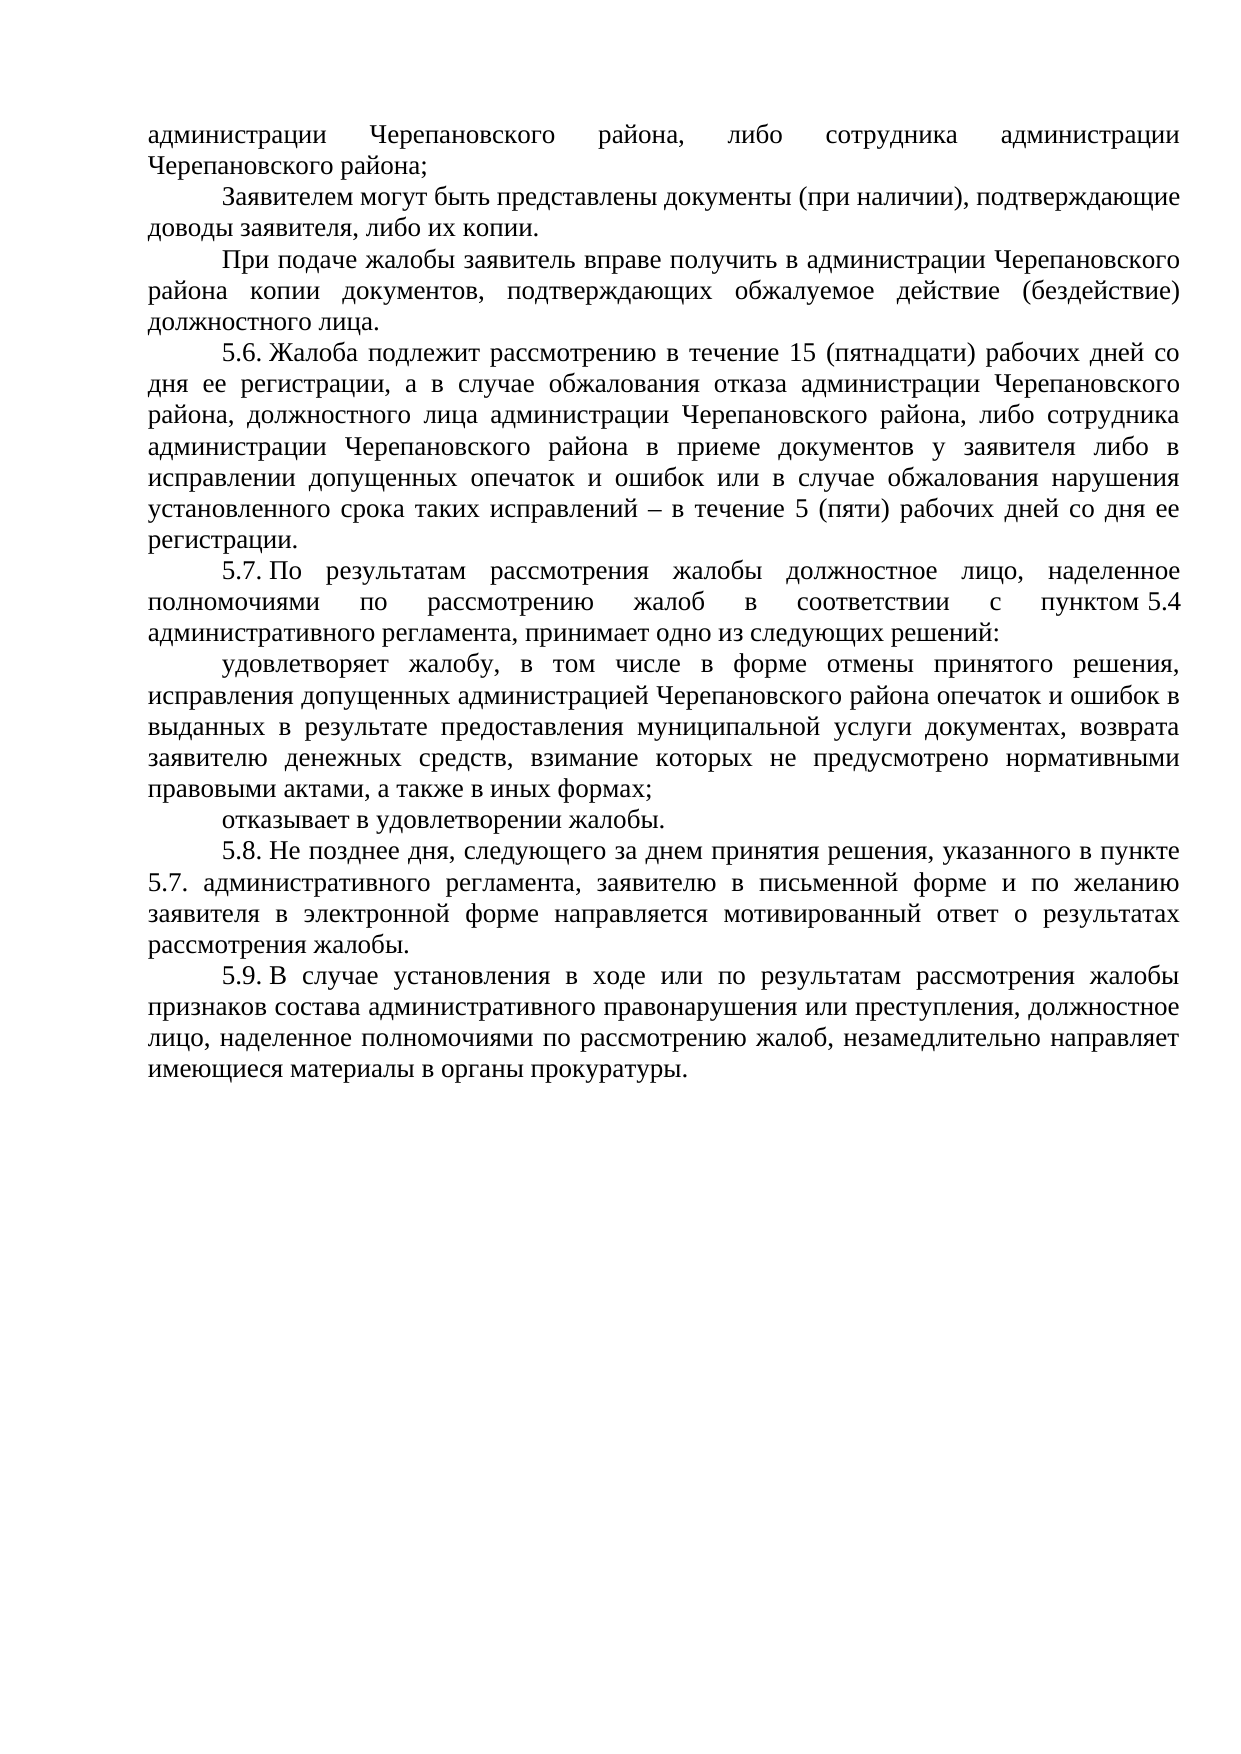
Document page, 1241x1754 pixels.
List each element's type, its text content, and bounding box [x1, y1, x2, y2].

text При подаче жалобы заявитель вправе получить в администрации Черепановского района копии документов, подтверждающих обжалуемое действие (бездействие) должностного лица. [148, 243, 1181, 336]
text 5.8. Не позднее дня, следующего за днем принятия решения, указанного в пункте 5.7. административного регламента, заявителю в письменной форме и по желанию заявителя в электронной форме направляется мотивированный ответ о результатах рассмотрения жалобы. [148, 834, 1181, 959]
text 5.7. По результатам рассмотрения жалобы должностное лицо, наделенное полномочиями по рассмотрению жалоб в соответствии с пунктом 5.4 административного регламента, принимает одно из следующих решений: [148, 554, 1181, 648]
text 5.6. Жалоба подлежит рассмотрению в течение 15 (пятнадцати) рабочих дней со дня ее регистрации, а в случае обжалования отказа администрации Черепановского района, должностного лица администрации Черепановского района, либо сотрудника администрации Черепановского района в приеме документов у заявителя либо в исправлении допущенных опечаток и ошибок или в случае обжалования нарушения установленного срока таких исправлений – в течение 5 (пяти) рабочих дней со дня ее регистрации. [148, 336, 1181, 554]
text 5.9. В случае установления в ходе или по результатам рассмотрения жалобы признаков состава административного правонарушения или преступления, должностное лицо, наделенное полномочиями по рассмотрению жалоб, незамедлительно направляет имеющиеся материалы в органы прокуратуры. [148, 959, 1181, 1084]
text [148, 118, 1181, 180]
text отказывает в удовлетворении жалобы. [148, 803, 1181, 834]
text удовлетворяет жалобу, в том числе в форме отмены принятого решения, исправления допущенных администрацией Черепановского района опечаток и ошибок в выданных в результате предоставления муниципальной услуги документах, возврата заявителю денежных средств, взимание которых не предусмотрено нормативными правовыми актами, а также в иных формах; [148, 648, 1181, 803]
text Заявителем могут быть представлены документы (при наличии), подтверждающие доводы заявителя, либо их копии. [148, 180, 1181, 243]
